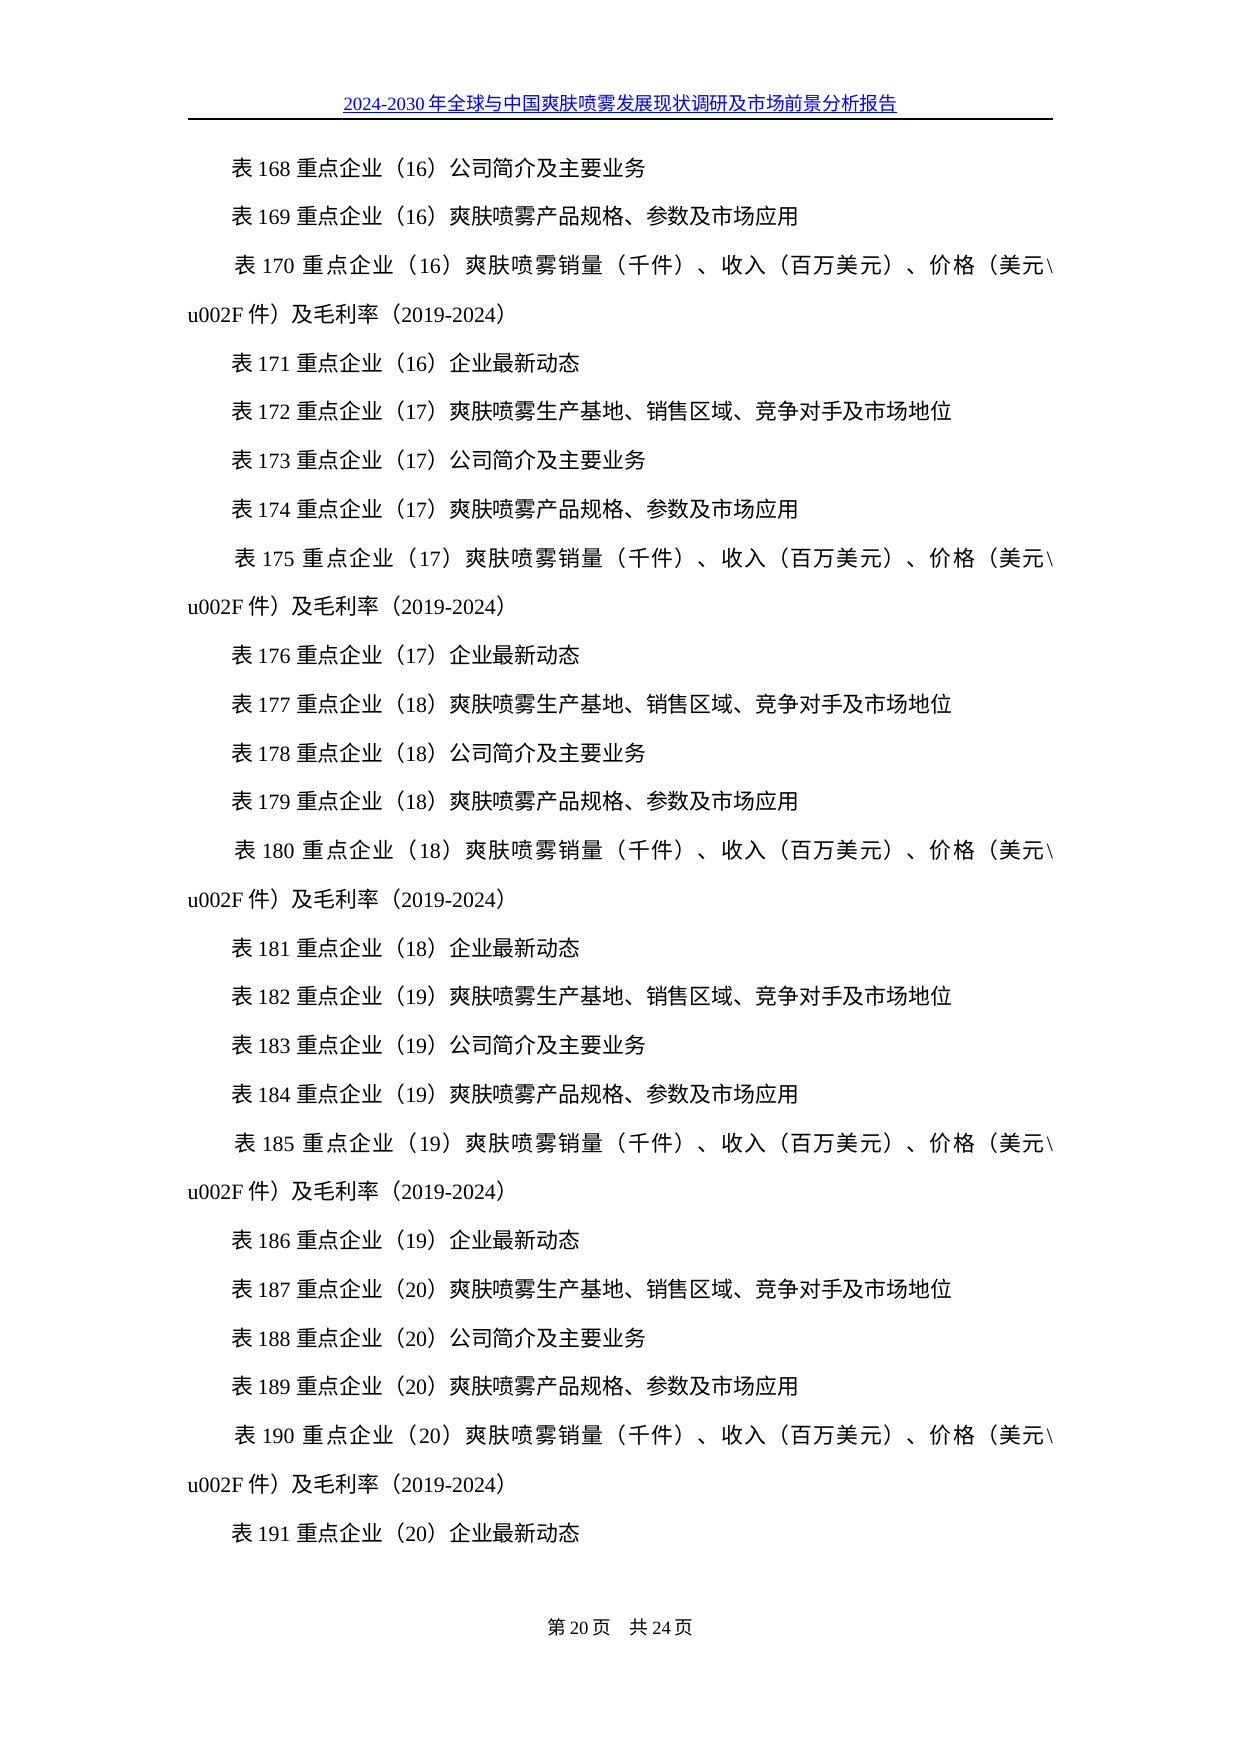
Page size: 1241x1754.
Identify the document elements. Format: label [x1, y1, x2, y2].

text [187, 150, 1053, 1548]
